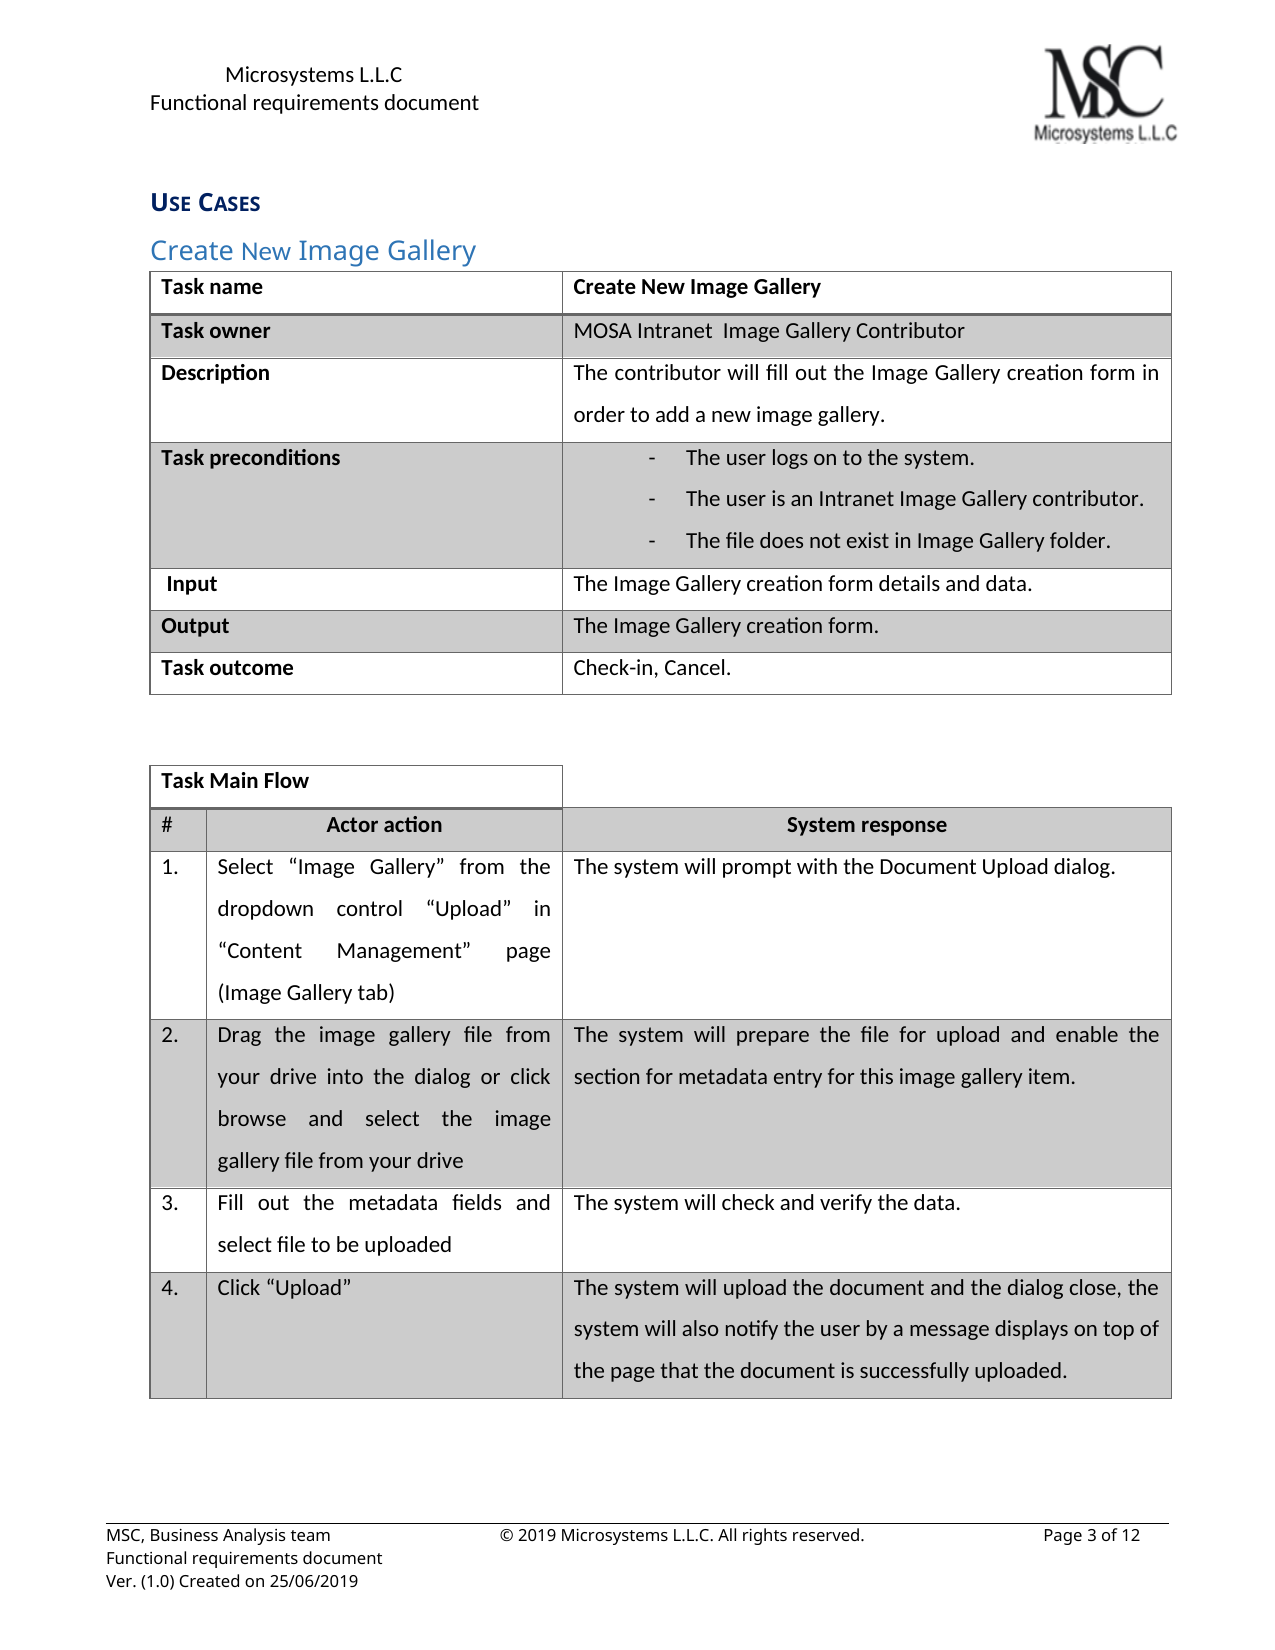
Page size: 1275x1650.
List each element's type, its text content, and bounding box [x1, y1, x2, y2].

table_cell Fill out the metadata fields and select file to be uploaded [207, 1189, 562, 1272]
table_cell The contributor will fill out the Image Gallery creation form in order to add a new image gallery. [563, 359, 1171, 442]
table_cell The Image Gallery creation form. [563, 611, 1171, 652]
picture [1026, 43, 1193, 144]
table_cell The system will prompt with the Document Upload dialog. [563, 852, 1171, 1019]
table_cell The system will check and verify the data. [563, 1189, 1171, 1272]
table_cell [151, 1273, 206, 1398]
table_cell [151, 1189, 206, 1272]
table_cell Description [151, 359, 562, 442]
table_cell Select “Image Gallery” from the dropdown control “Upload” in “Content Management” page (Image Gallery tab) [207, 852, 562, 1019]
table_cell Task owner [151, 316, 562, 357]
table_cell Input [151, 569, 562, 610]
table_cell The system will upload the document and the dialog close, the system will also notify the user by a message displays on top of the page that the document is successfully uploaded. [563, 1273, 1171, 1398]
table_cell [151, 1020, 206, 1187]
text Use Cases [150, 184, 1125, 219]
table_cell Actor action [207, 810, 562, 851]
table_cell The user logs on to the system. The user is an Intranet Image Gallery contributor. The file does not exist in Image Gallery folder. [563, 443, 1171, 568]
table_header Task name [151, 272, 562, 313]
table_cell Check-in, Cancel. [563, 653, 1171, 694]
table_cell Drag the image gallery file from your drive into the dialog or click browse and select the image gallery file from your drive [207, 1020, 562, 1187]
table_cell # [151, 810, 206, 851]
subtitle Create New Image Gallery [150, 231, 1125, 268]
table_cell Task preconditions [151, 443, 562, 568]
table_cell MOSA Intranet Image Gallery Contributor [563, 316, 1171, 357]
table_header Create New Image Gallery [563, 272, 1171, 313]
table_cell Output [151, 611, 562, 652]
table_cell Task outcome [151, 653, 562, 694]
table_cell The system will prepare the file for upload and enable the section for metadata entry for this image gallery item. [563, 1020, 1171, 1187]
table_cell [151, 852, 206, 1019]
table_cell Click “Upload” [207, 1273, 562, 1398]
table_cell The Image Gallery creation form details and data. [563, 569, 1171, 610]
table_header Task Main Flow [151, 766, 562, 807]
table_cell System response [563, 808, 1171, 851]
